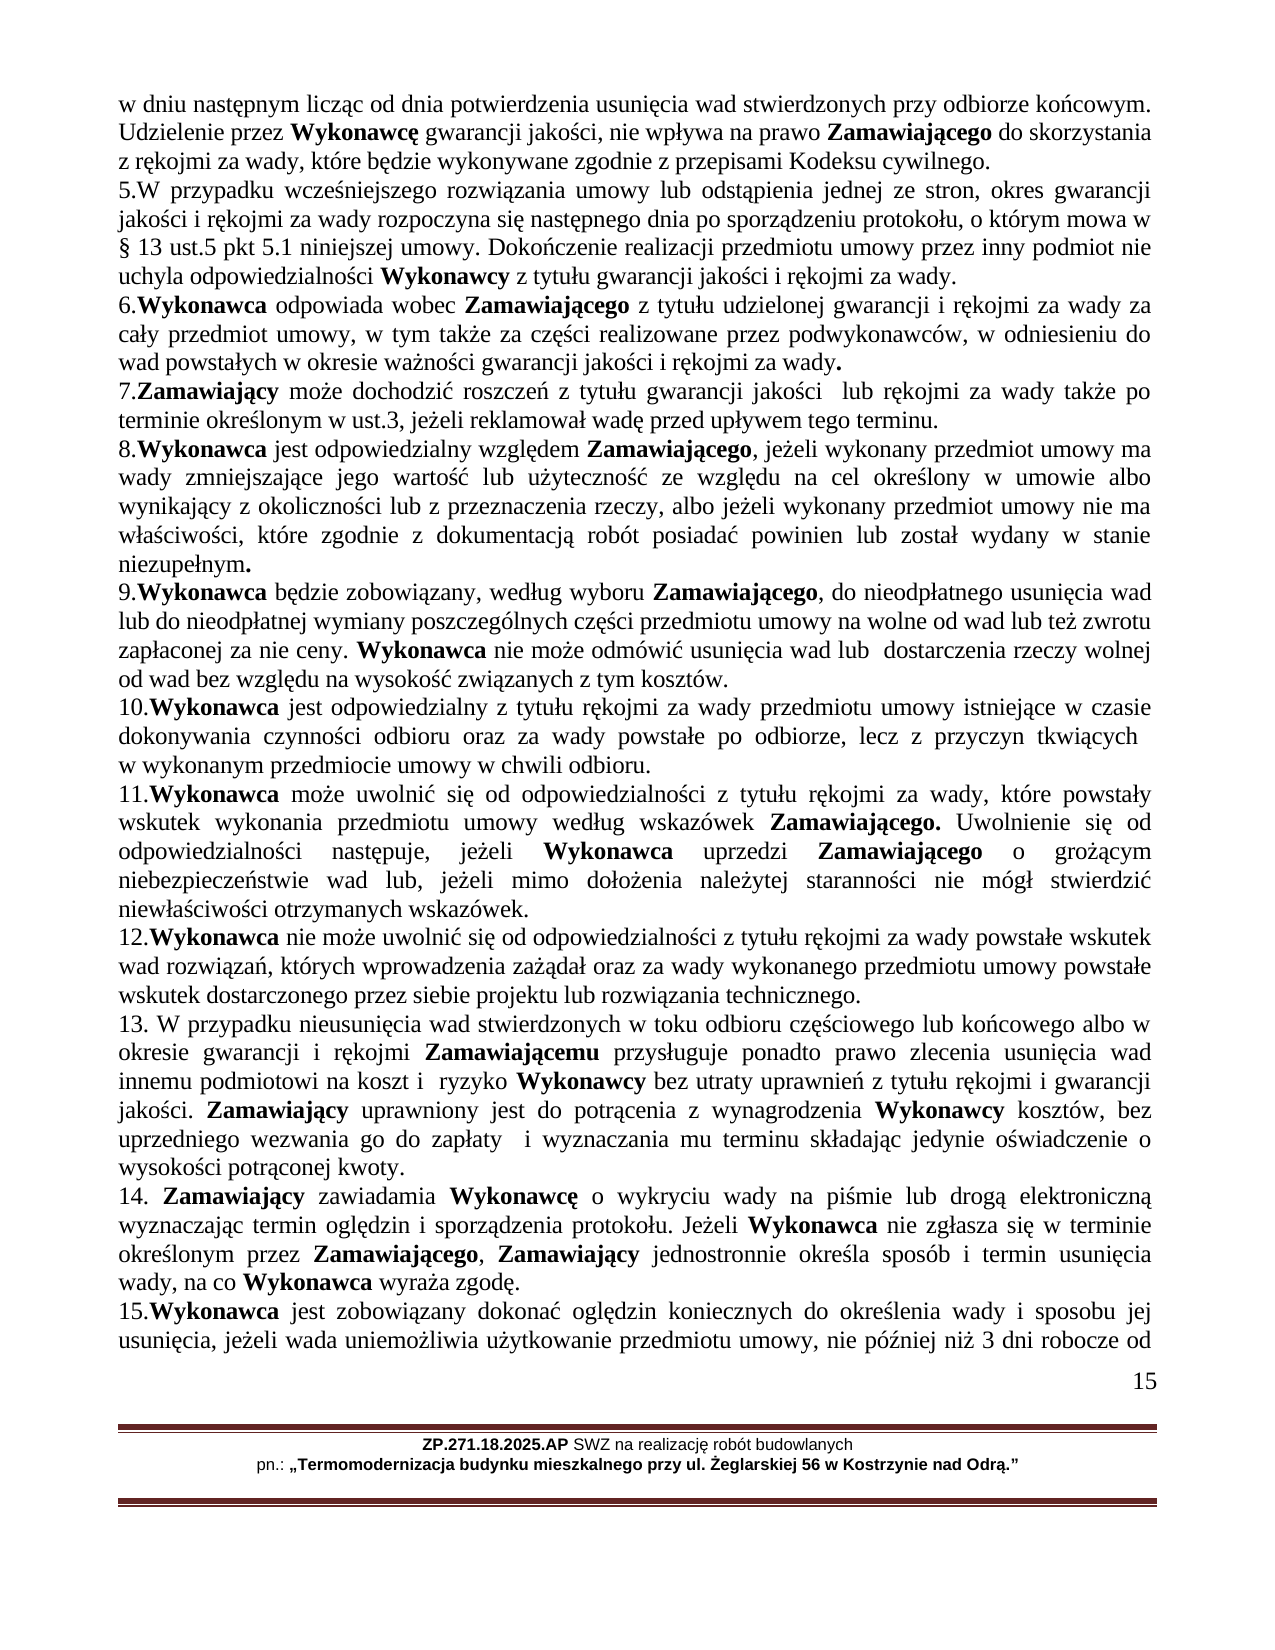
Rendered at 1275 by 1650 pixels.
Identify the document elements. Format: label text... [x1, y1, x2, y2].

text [118, 1296, 1152, 1354]
text 11.Wykonawca może uwolnić się od odpowiedzialności z tytułu rękojmi za wady, które powstały wskutek wykonania przedmiotu umowy według wskazówek Zamawiającego. Uwolnienie się od odpowiedzialności następuje, jeżeli Wykonawca uprzedzi Zamawiającego o grożącym niebezpieczeństwie wad lub, jeżeli mimo dołożenia należytej staranności nie mógł stwierdzić niewłaściwości otrzymanych wskazówek. [118, 779, 1152, 922]
text 5.W przypadku wcześniejszego rozwiązania umowy lub odstąpienia jednej ze stron, okres gwarancji jakości i rękojmi za wady rozpoczyna się następnego dnia po sporządzeniu protokołu, o którym mowa w § 13 ust.5 pkt 5.1 niniejszej umowy. Dokończenie realizacji przedmiotu umowy przez inny podmiot nie uchyla odpowiedzialności Wykonawcy z tytułu gwarancji jakości i rękojmi za wady. [118, 175, 1152, 290]
text 6.Wykonawca odpowiada wobec Zamawiającego z tytułu udzielonej gwarancji i rękojmi za wady za cały przedmiot umowy, w tym także za części realizowane przez podwykonawców, w odniesieniu do wad powstałych w okresie ważności gwarancji jakości i rękojmi za wady. [118, 290, 1152, 376]
text 13. W przypadku nieusunięcia wad stwierdzonych w toku odbioru częściowego lub końcowego albo w okresie gwarancji i rękojmi Zamawiającemu przysługuje ponadto prawo zlecenia usunięcia wad innemu podmiotowi na koszt i ryzyko Wykonawcy bez utraty uprawnień z tytułu rękojmi i gwarancji jakości. Zamawiający uprawniony jest do potrącenia z wynagrodzenia Wykonawcy kosztów, bez uprzedniego wezwania go do zapłaty i wyznaczania mu terminu składając jedynie oświadczenie o wysokości potrąconej kwoty. [118, 1009, 1152, 1181]
text 9.Wykonawca będzie zobowiązany, według wyboru Zamawiającego, do nieodpłatnego usunięcia wad lub do nieodpłatnej wymiany poszczególnych części przedmiotu umowy na wolne od wad lub też zwrotu zapłaconej za nie ceny. Wykonawca nie może odmówić usunięcia wad lub dostarczenia rzeczy wolnej od wad bez względu na wysokość związanych z tym kosztów. [118, 577, 1152, 692]
text 7.Zamawiający może dochodzić roszczeń z tytułu gwarancji jakości lub rękojmi za wady także po terminie określonym w ust.3, jeżeli reklamował wadę przed upływem tego terminu. [118, 376, 1152, 434]
text 12.Wykonawca nie może uwolnić się od odpowiedzialności z tytułu rękojmi za wady powstałe wskutek wad rozwiązań, których wprowadzenia zażądał oraz za wady wykonanego przedmiotu umowy powstałe wskutek dostarczonego przez siebie projektu lub rozwiązania technicznego. [118, 922, 1152, 1009]
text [118, 89, 1152, 175]
text 10.Wykonawca jest odpowiedzialny z tytułu rękojmi za wady przedmiotu umowy istniejące w czasie dokonywania czynności odbioru oraz za wady powstałe po odbiorze, lecz z przyczyn tkwiących w wykonanym przedmiocie umowy w chwili odbioru. [118, 692, 1152, 779]
text 8.Wykonawca jest odpowiedzialny względem Zamawiającego, jeżeli wykonany przedmiot umowy ma wady zmniejszające jego wartość lub użyteczność ze względu na cel określony w umowie albo wynikający z okoliczności lub z przeznaczenia rzeczy, albo jeżeli wykonany przedmiot umowy nie ma właściwości, które zgodnie z dokumentacją robót posiadać powinien lub został wydany w stanie niezupełnym. [118, 434, 1152, 577]
text 14. Zamawiający zawiadamia Wykonawcę o wykryciu wady na piśmie lub drogą elektroniczną wyznaczając termin oględzin i sporządzenia protokołu. Jeżeli Wykonawca nie zgłasza się w terminie określonym przez Zamawiającego, Zamawiający jednostronnie określa sposób i termin usunięcia wady, na co Wykonawca wyraża zgodę. [118, 1181, 1152, 1296]
